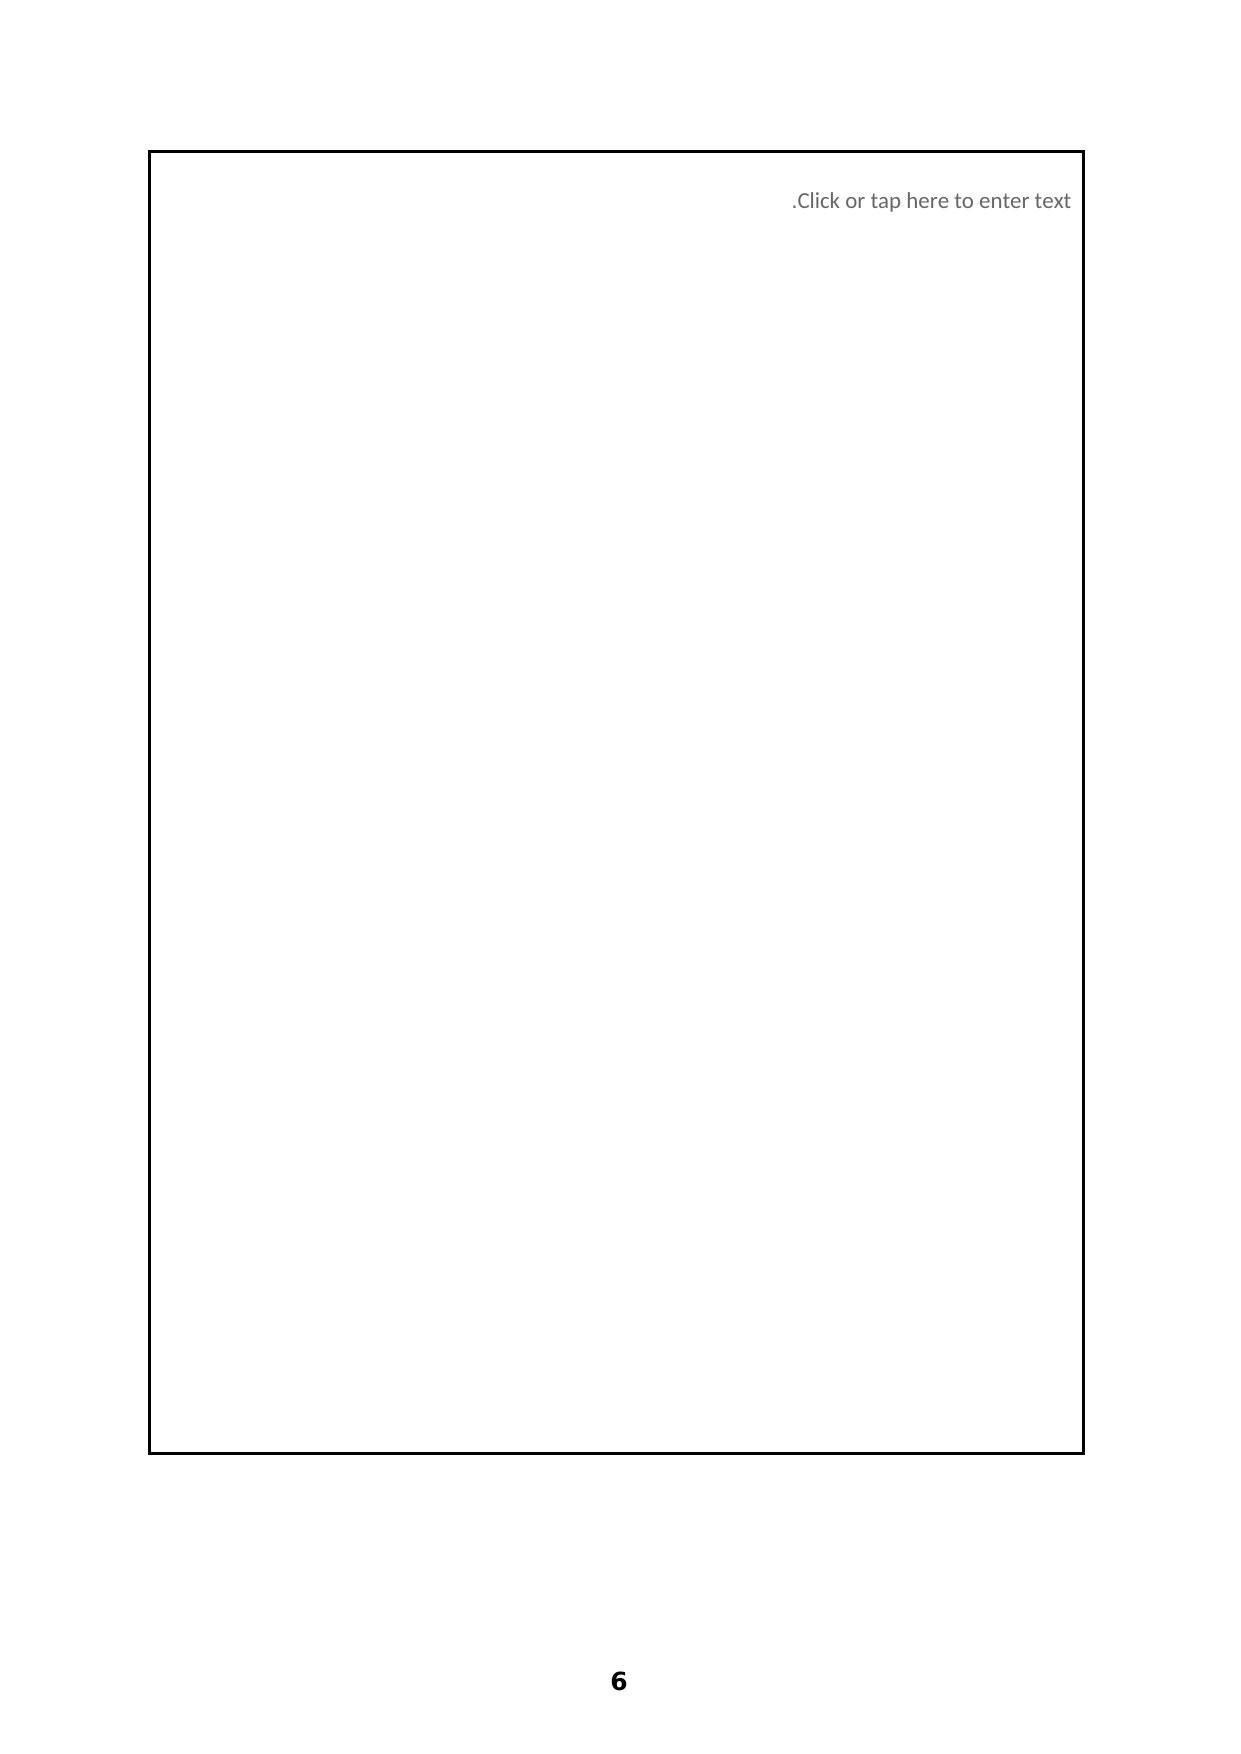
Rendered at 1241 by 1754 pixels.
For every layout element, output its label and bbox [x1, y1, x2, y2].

table_header [151, 153, 1082, 1452]
